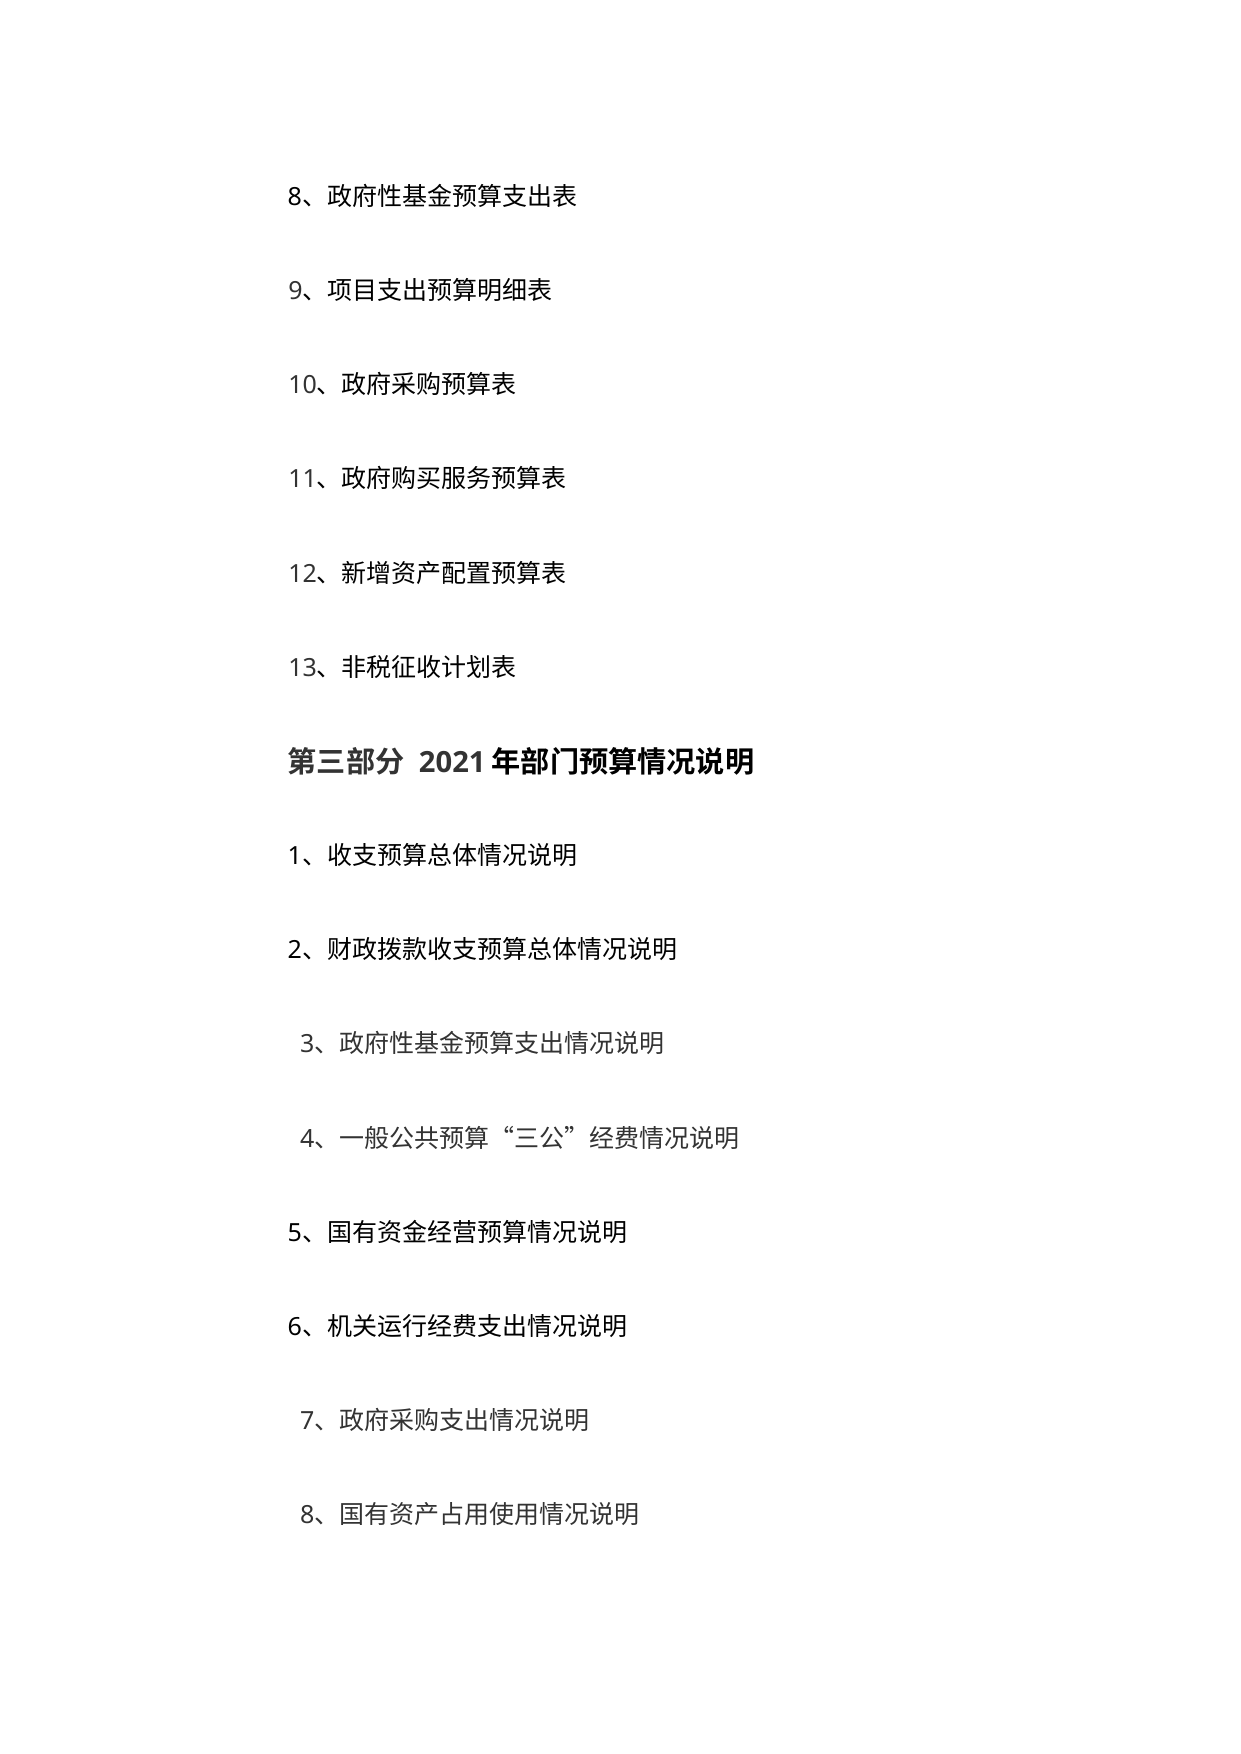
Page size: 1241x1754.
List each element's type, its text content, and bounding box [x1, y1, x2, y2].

text 12、新增资产配置预算表 [187, 539, 1053, 604]
text 7、政府采购支出情况说明 [187, 1386, 1053, 1451]
text 8、政府性基金预算支出表 [187, 162, 1053, 227]
text 5、国有资金经营预算情况说明 [187, 1198, 1053, 1263]
text 第三部分 2021年部门预算情况说明 [187, 727, 1053, 792]
text 11、政府购买服务预算表 [187, 444, 1053, 509]
text 13、非税征收计划表 [187, 633, 1053, 698]
text 9、项目支出预算明细表 [187, 256, 1053, 321]
text 4、一般公共预算“三公”经费情况说明 [187, 1104, 1053, 1169]
text 3、政府性基金预算支出情况说明 [187, 1009, 1053, 1074]
text 10、政府采购预算表 [187, 350, 1053, 415]
text 1、收支预算总体情况说明 [187, 821, 1053, 886]
text 8、国有资产占用使用情况说明 [187, 1480, 1053, 1545]
text 6、机关运行经费支出情况说明 [187, 1292, 1053, 1357]
text 2、财政拨款收支预算总体情况说明 [187, 915, 1053, 980]
